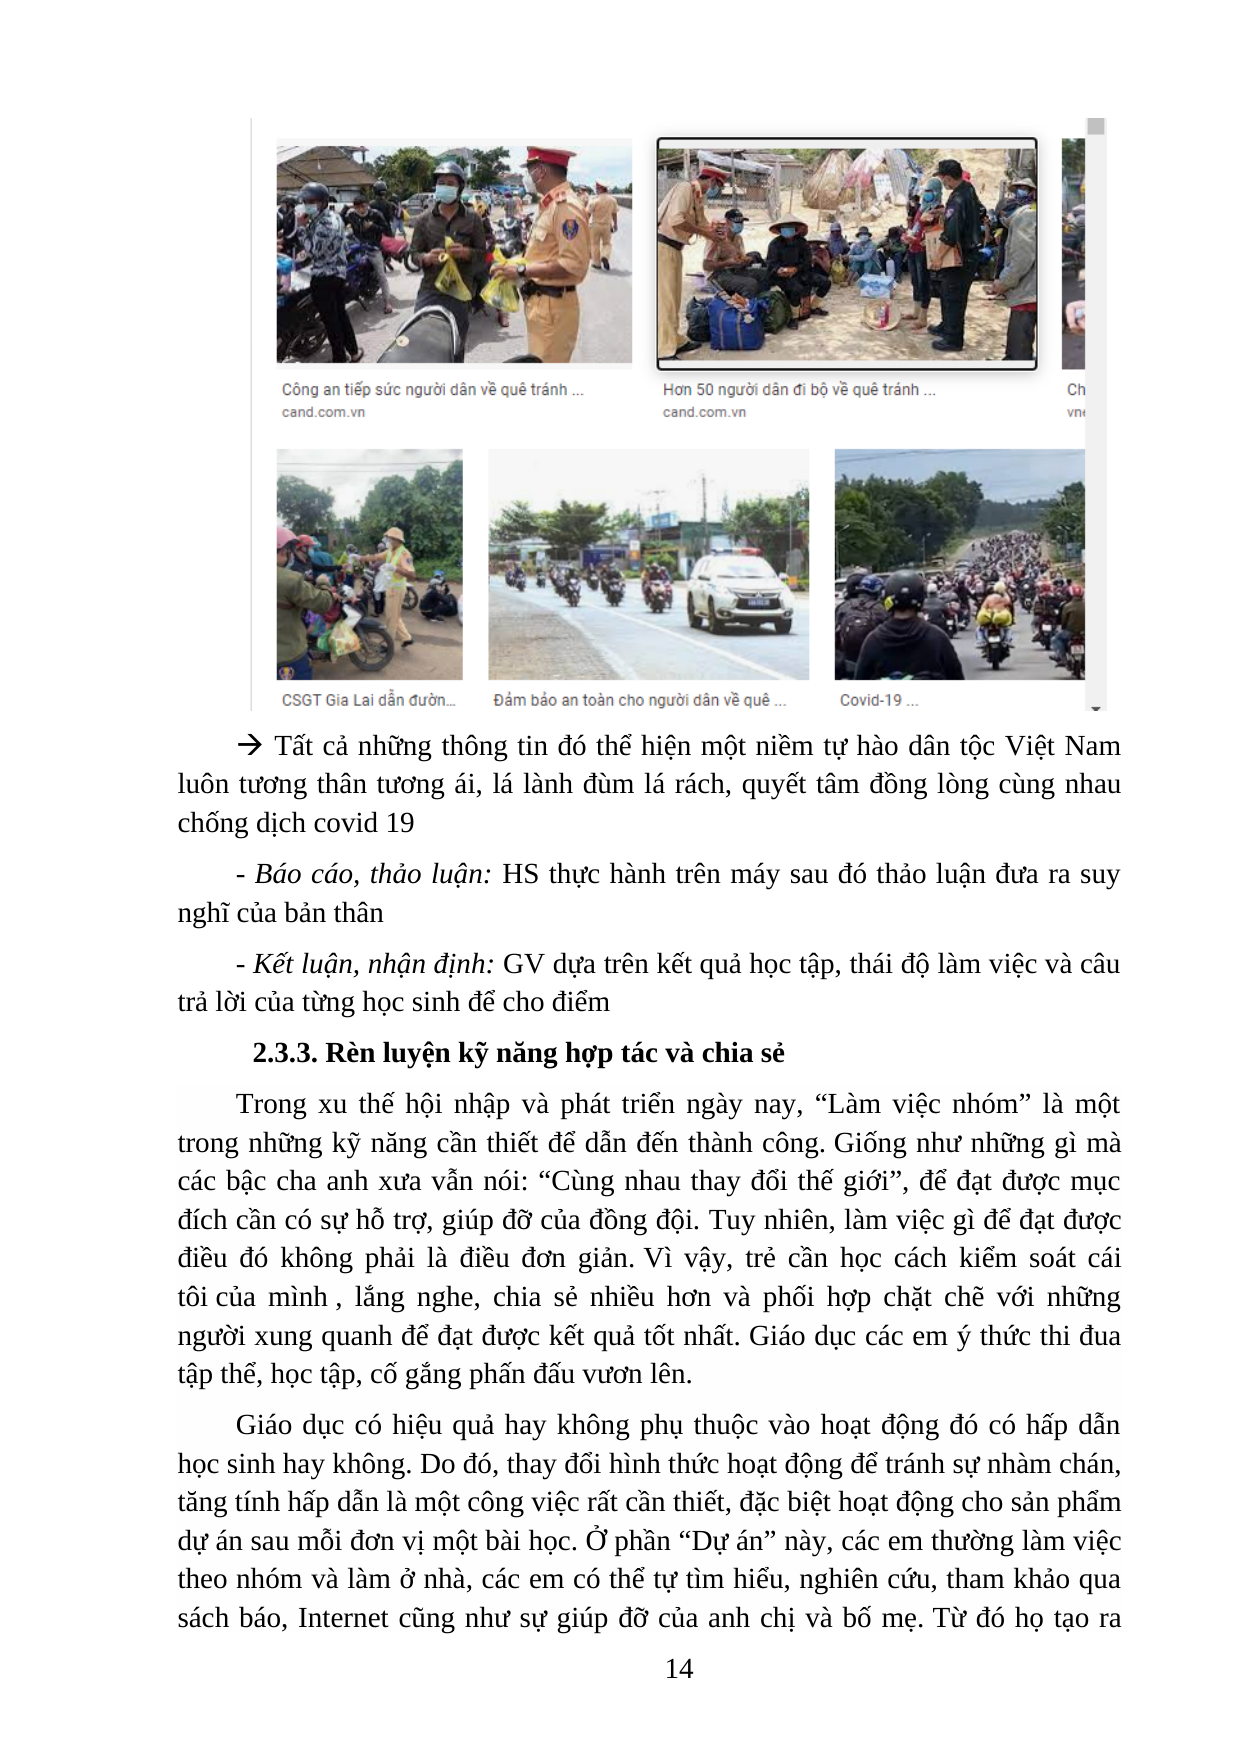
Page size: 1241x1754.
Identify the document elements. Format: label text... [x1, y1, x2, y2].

text Tất cả những thông tin đó thể hiện một niềm tự hào dân tộc Việt Nam luôn tương thân tương ái, lá lành đùm lá rách, quyết tâm đồng lòng cùng nhau chống dịch covid 19 [177, 728, 1122, 839]
text 2.3.3. Rèn luyện kỹ năng hợp tác và chia sẻ [177, 1035, 1122, 1069]
text - Kết luận, nhận định: GV dựa trên kết quả học tập, thái độ làm việc và câu trả lời của từng học sinh để cho điểm [177, 946, 1122, 1018]
text - Báo cáo, thảo luận: HS thực hành trên máy sau đó thảo luận đưa ra suy nghĩ của bản thân [177, 856, 1122, 928]
picture [250, 118, 1107, 711]
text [177, 1407, 1122, 1633]
text Trong xu thế hội nhập và phát triển ngày nay, “Làm việc nhóm” là một trong những kỹ năng cần thiết để dẫn đến thành công. Giống như những gì mà các bậc cha anh xưa vẫn nói: “Cùng nhau thay đổi thế giới”, để đạt được mục đích cần có sự hỗ trợ, giúp đỡ của đồng đội. Tuy nhiên, làm việc gì để đạt được điều đó không phải là điều đơn giản. Vì vậy, trẻ cần học cách kiểm soát cái tôi của mình , lắng nghe, chia sẻ nhiều hơn và phối hợp chặt chẽ với những người xung quanh để đạt được kết quả tốt nhất. Giáo dục các em ý thức thi đua tập thể, học tập, cố gắng phấn đấu vươn lên. [177, 1086, 1122, 1390]
